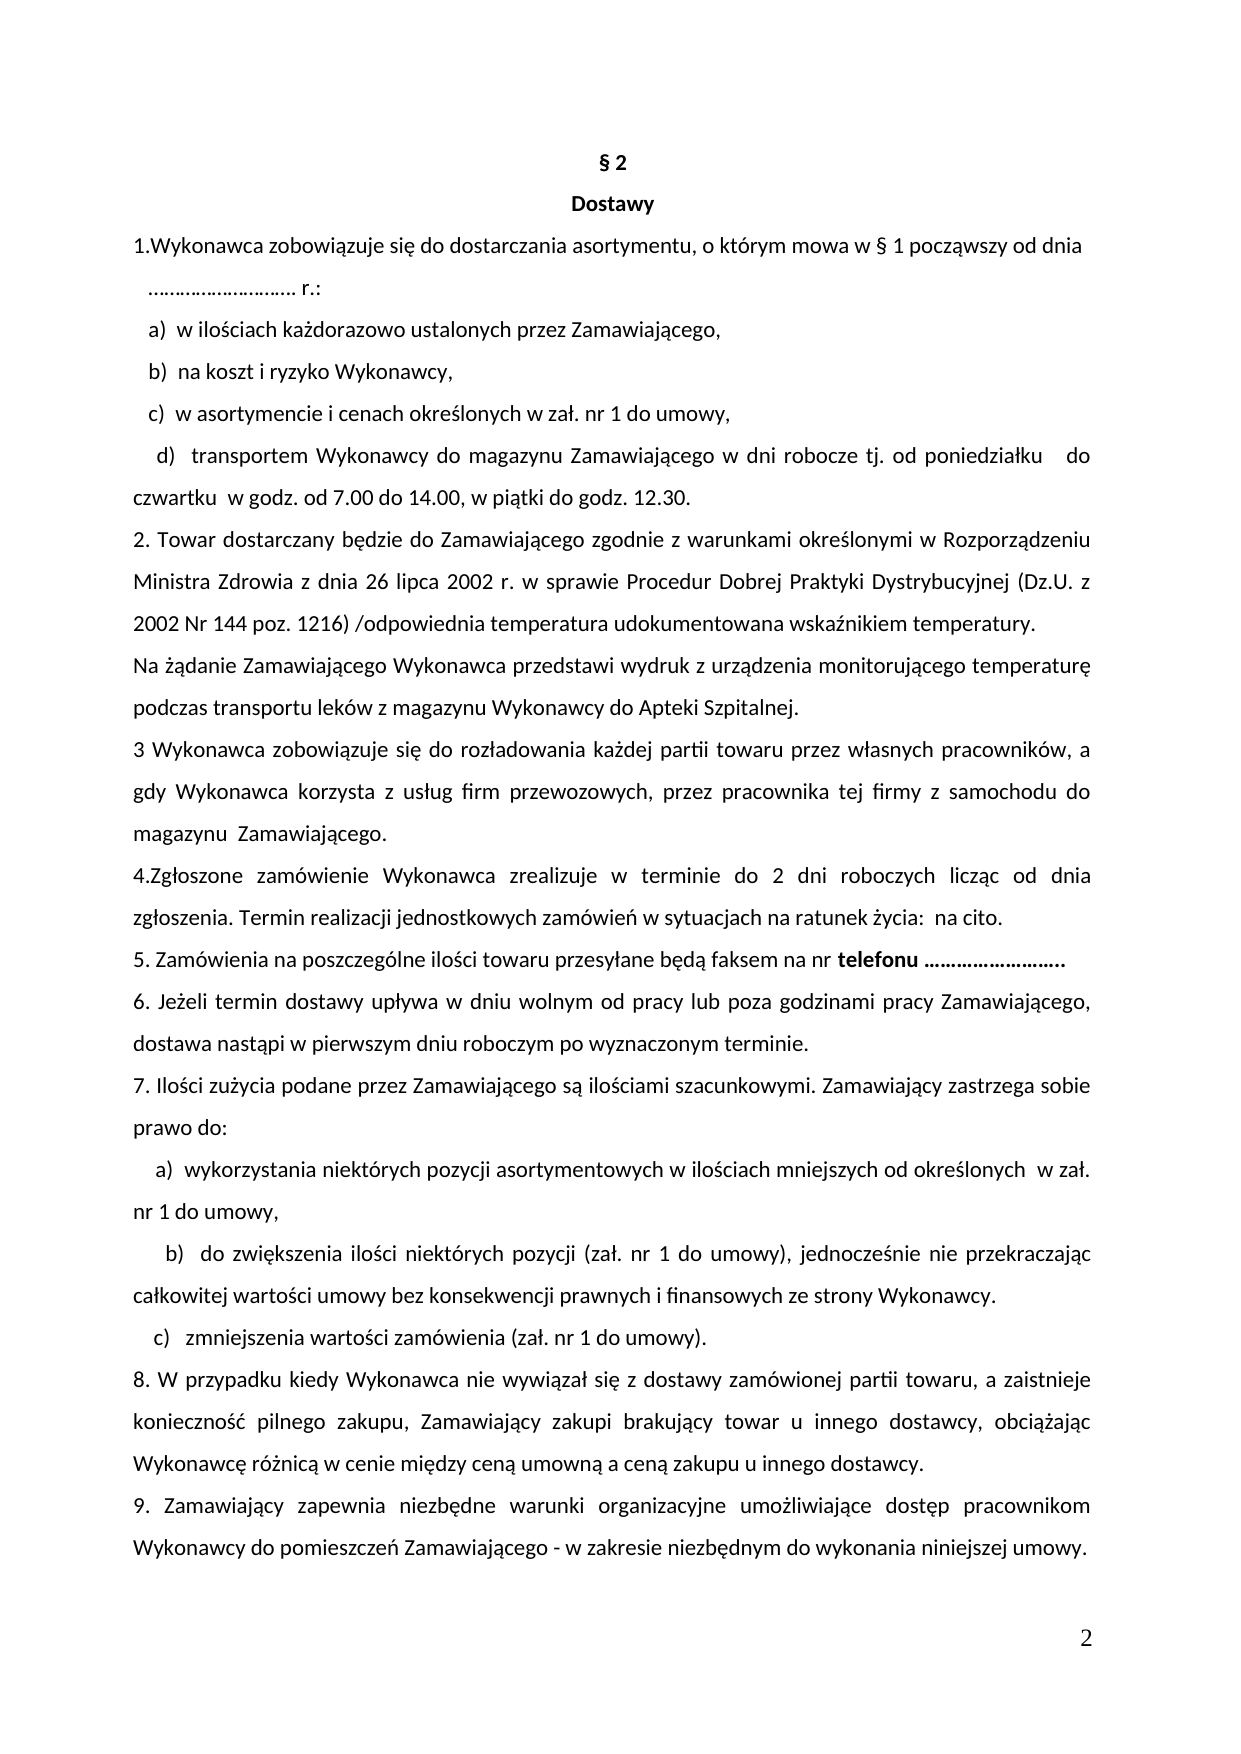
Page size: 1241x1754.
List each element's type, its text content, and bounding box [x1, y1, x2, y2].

text 2. Towar dostarczany będzie do Zamawiającego zgodnie z warunkami określonymi w Rozporządzeniu Ministra Zdrowia z dnia 26 lipca 2002 r. w sprawie Procedur Dobrej Praktyki Dystrybucyjnej (Dz.U. z 2002 Nr 144 poz. 1216) /odpowiednia temperatura udokumentowana wskaźnikiem temperatury. [133, 525, 1093, 637]
text Dostawy [133, 189, 1093, 218]
text ………………………. r.: [133, 273, 1093, 302]
text b) na koszt i ryzyko Wykonawcy, [133, 357, 1093, 386]
text 1.Wykonawca zobowiązuje się do dostarczania asortymentu, o którym mowa w § 1 począwszy od dnia [133, 232, 1093, 259]
text 5. Zamówienia na poszczególne ilości towaru przesyłane będą faksem na nr telefonu …………………….. [133, 945, 1093, 973]
text 7. Ilości zużycia podane przez Zamawiającego są ilościami szacunkowymi. Zamawiający zastrzega sobie prawo do: [133, 1071, 1093, 1141]
text d) transportem Wykonawcy do magazynu Zamawiającego w dni robocze tj. od poniedziałku do czwartku w godz. od 7.00 do 14.00, w piątki do godz. 12.30. [133, 441, 1093, 511]
text a) wykorzystania niektórych pozycji asortymentowych w ilościach mniejszych od określonych w zał. nr 1 do umowy, [133, 1155, 1093, 1225]
text 6. Jeżeli termin dostawy upływa w dniu wolnym od pracy lub poza godzinami pracy Zamawiającego, dostawa nastąpi w pierwszym dniu roboczym po wyznaczonym terminie. [133, 987, 1093, 1057]
text a) w ilościach każdorazowo ustalonych przez Zamawiającego, [133, 316, 1093, 343]
text c) zmniejszenia wartości zamówienia (zał. nr 1 do umowy). [133, 1323, 1093, 1351]
text 4.Zgłoszone zamówienie Wykonawca zrealizuje w terminie do 2 dni roboczych licząc od dnia zgłoszenia. Termin realizacji jednostkowych zamówień w sytuacjach na ratunek życia: na cito. [133, 861, 1093, 931]
text b) do zwiększenia ilości niektórych pozycji (zał. nr 1 do umowy), jednocześnie nie przekraczając całkowitej wartości umowy bez konsekwencji prawnych i finansowych ze strony Wykonawcy. [133, 1239, 1093, 1309]
text c) w asortymencie i cenach określonych w zał. nr 1 do umowy, [133, 399, 1093, 427]
text § 2 [133, 148, 1093, 176]
text 9. Zamawiający zapewnia niezbędne warunki organizacyjne umożliwiające dostęp pracownikom Wykonawcy do pomieszczeń Zamawiającego - w zakresie niezbędnym do wykonania niniejszej umowy. [133, 1491, 1093, 1561]
text 8. W przypadku kiedy Wykonawca nie wywiązał się z dostawy zamówionej partii towaru, a zaistnieje konieczność pilnego zakupu, Zamawiający zakupi brakujący towar u innego dostawcy, obciążając Wykonawcę różnicą w cenie między ceną umowną a ceną zakupu u innego dostawcy. [133, 1365, 1093, 1477]
text 3 Wykonawca zobowiązuje się do rozładowania każdej partii towaru przez własnych pracowników, a gdy Wykonawca korzysta z usług firm przewozowych, przez pracownika tej firmy z samochodu do magazynu Zamawiającego. [133, 735, 1093, 847]
text Na żądanie Zamawiającego Wykonawca przedstawi wydruk z urządzenia monitorującego temperaturę podczas transportu leków z magazynu Wykonawcy do Apteki Szpitalnej. [133, 651, 1093, 721]
